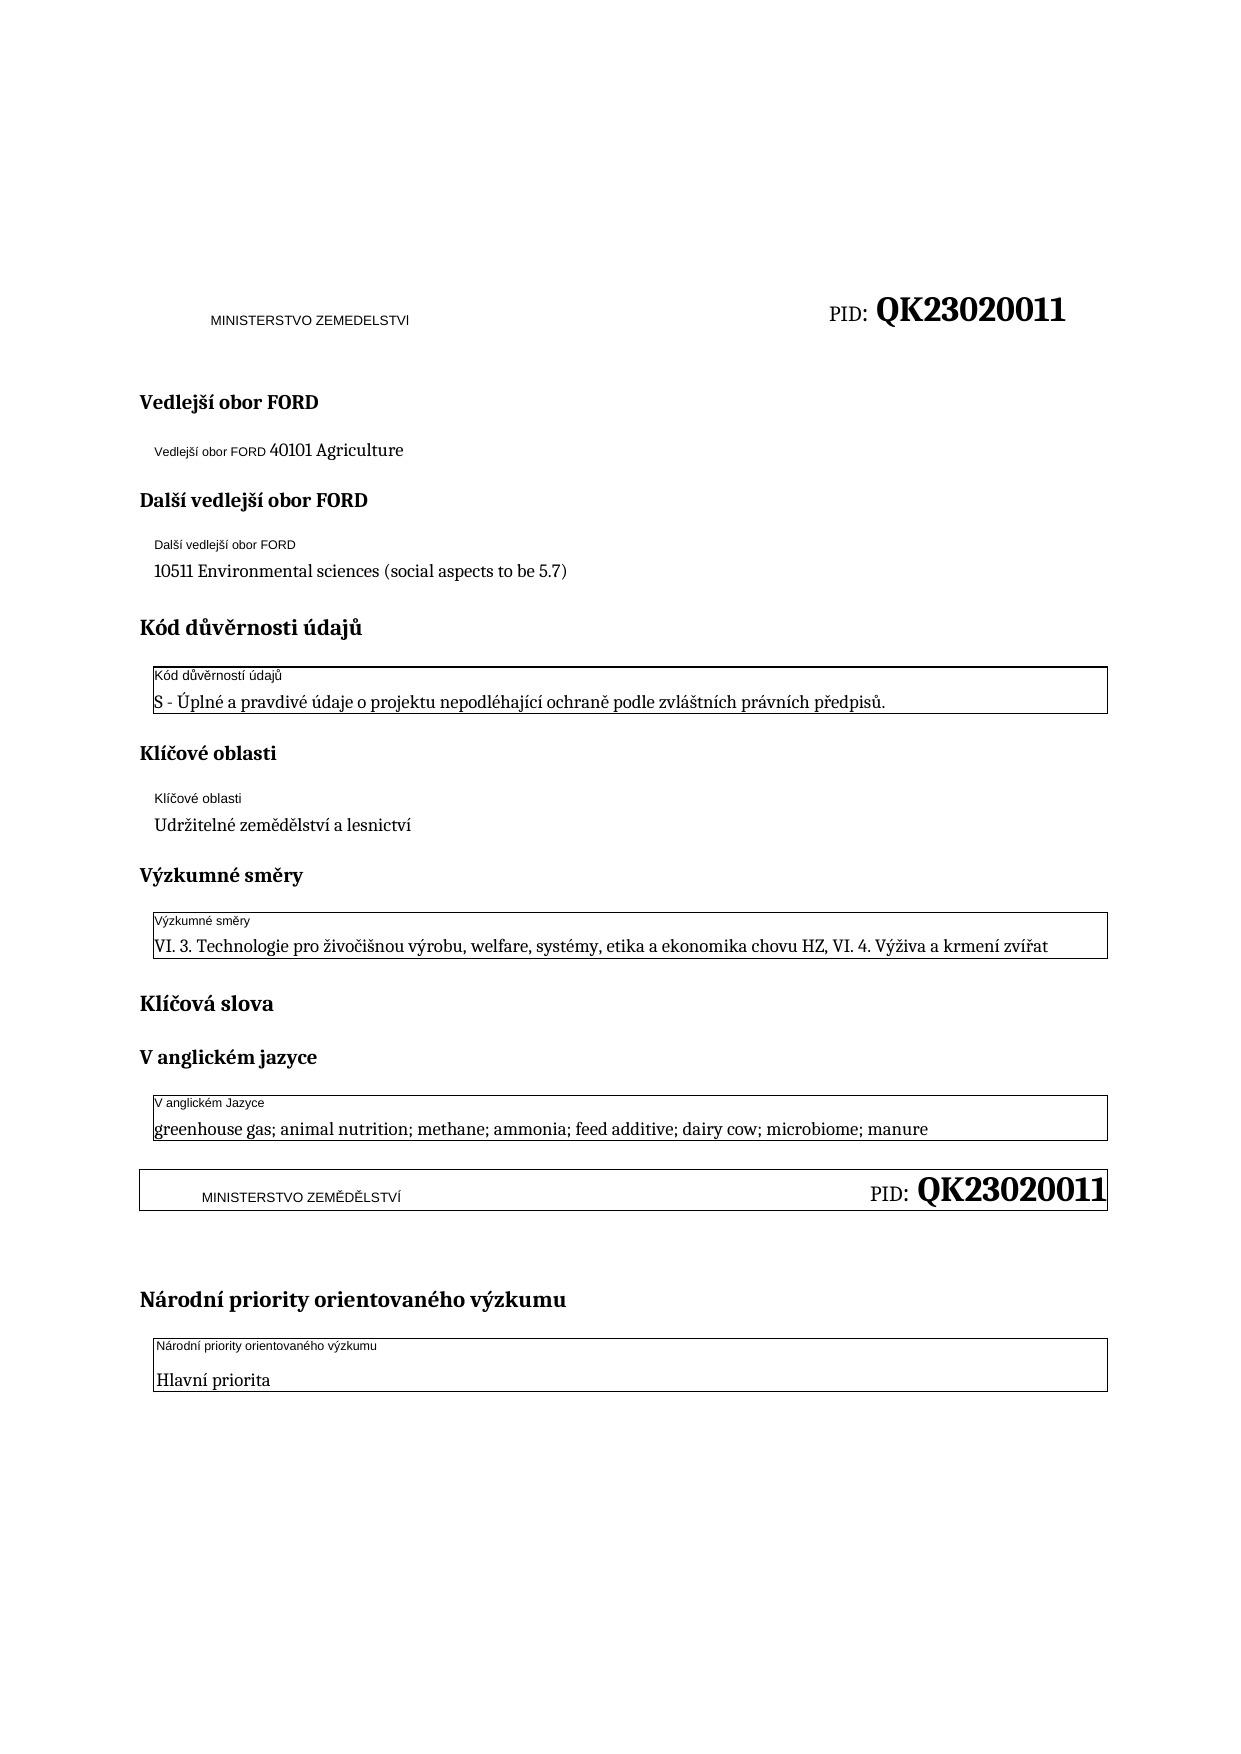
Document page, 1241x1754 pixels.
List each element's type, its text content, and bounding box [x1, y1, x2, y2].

text S - Úplné a pravdivé údaje o projektu nepodléhající ochraně podle zvláštních právních předpisů. [154, 690, 1107, 713]
text Udržitelné zemědělství a lesnictví [154, 814, 1107, 836]
text V anglickém Jazyce [154, 1096, 1107, 1110]
text VI. 3. Technologie pro živočišnou výrobu, welfare, systémy, etika a ekonomika chovu HZ, VI. 4. Výživa a krmení zvířat [154, 935, 1107, 958]
text Vedlejší obor FORD 40101 Agriculture [154, 440, 1030, 461]
subtitle Výzkumné směry [139, 863, 1107, 887]
subtitle Klíčové oblasti [139, 741, 1107, 765]
text Hlavní priorita [154, 1369, 1107, 1391]
subtitle Národní priority orientovaného výzkumu [139, 1286, 1107, 1313]
text 10511 Environmental sciences (social aspects to be 5.7) [154, 560, 1107, 582]
subtitle pid: QK23020011 [140, 1170, 1107, 1210]
text Národní priority orientovaného výzkumu [154, 1339, 1107, 1353]
text Výzkumné směry [154, 913, 1107, 928]
subtitle Vedlejší obor FORD [139, 228, 1107, 415]
subtitle Další vedlejší obor FORD [139, 488, 1107, 512]
subtitle Kód důvěrnosti údajů [139, 615, 1107, 641]
text Kód důvěrností údajů [154, 668, 1107, 683]
text Další vedlejší obor FORD [154, 537, 1107, 552]
text greenhouse gas; animal nutrition; methane; ammonia; feed additive; dairy cow; microbiome; manure [154, 1117, 1107, 1140]
text Klíčové oblasti [154, 790, 1107, 806]
subtitle Klíčová slova [139, 990, 1107, 1017]
subtitle V anglickém jazyce [139, 1046, 1107, 1070]
